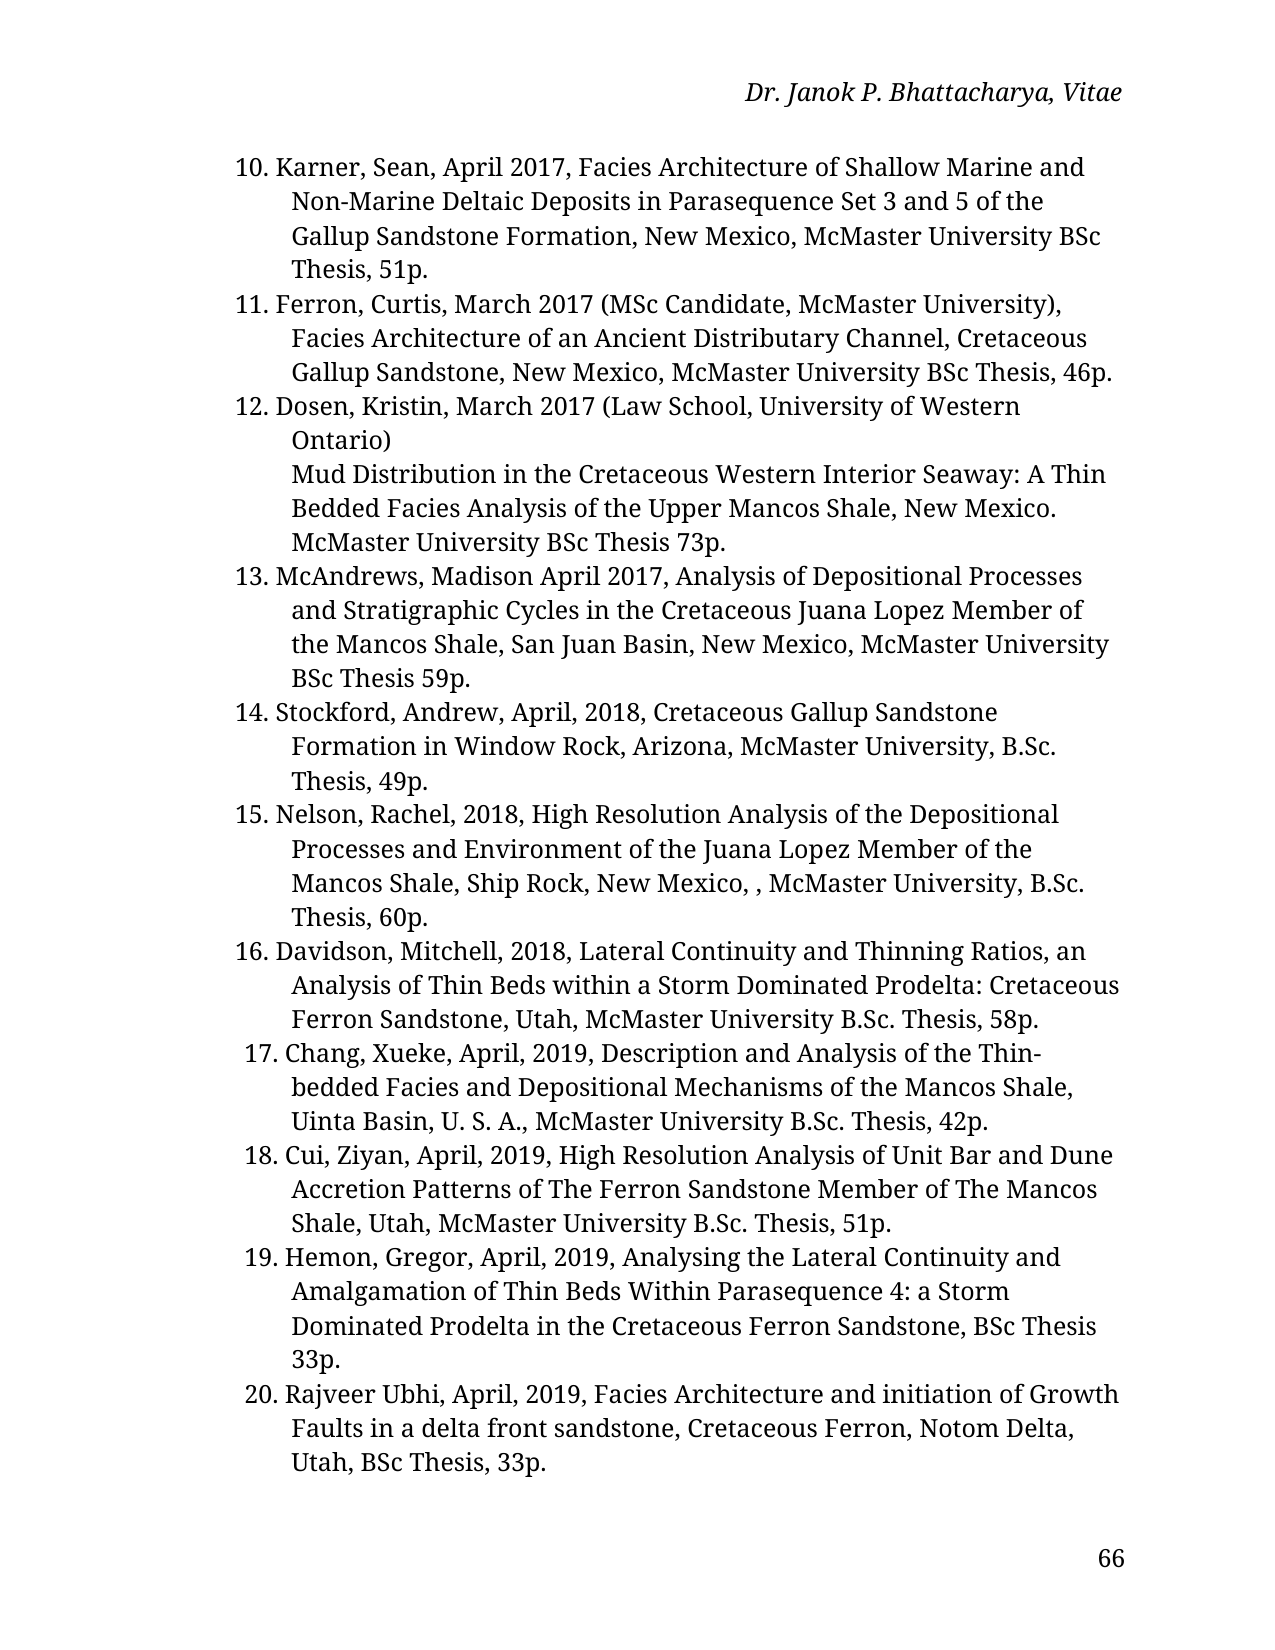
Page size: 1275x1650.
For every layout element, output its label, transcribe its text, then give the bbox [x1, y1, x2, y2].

text 18. Cui, Ziyan, April, 2019, High Resolution Analysis of Unit Bar and Dune Accretion Patterns of The Ferron Sandstone Member of The Mancos Shale, Utah, McMaster University B.Sc. Thesis, 51p. [244, 1138, 1125, 1240]
text 13. McAndrews, Madison April 2017, Analysis of Depositional Processes and Stratigraphic Cycles in the Cretaceous Juana Lopez Member of the Mancos Shale, San Juan Basin, New Mexico, McMaster University BSc Thesis 59p. [235, 559, 1125, 695]
text 16. Davidson, Mitchell, 2018, Lateral Continuity and Thinning Ratios, an Analysis of Thin Beds within a Storm Dominated Prodelta: Cretaceous Ferron Sandstone, Utah, McMaster University B.Sc. Thesis, 58p. [235, 933, 1125, 1036]
text 11. Ferron, Curtis, March 2017 (MSc Candidate, McMaster University), Facies Architecture of an Ancient Distributary Channel, Cretaceous Gallup Sandstone, New Mexico, McMaster University BSc Thesis, 46p. [235, 286, 1125, 388]
text 15. Nelson, Rachel, 2018, High Resolution Analysis of the Depositional Processes and Environment of the Juana Lopez Member of the Mancos Shale, Ship Rock, New Mexico, , McMaster University, B.Sc. Thesis, 60p. [235, 797, 1125, 933]
text 14. Stockford, Andrew, April, 2018, Cretaceous Gallup Sandstone Formation in Window Rock, Arizona, McMaster University, B.Sc. Thesis, 49p. [235, 695, 1125, 797]
text Mud Distribution in the Cretaceous Western Interior Seaway: A Thin Bedded Facies Analysis of the Upper Mancos Shale, New Mexico. McMaster University BSc Thesis 73p. [291, 457, 1125, 559]
text 12. Dosen, Kristin, March 2017 (Law School, University of Western Ontario) [235, 388, 1125, 457]
text 20. Rajveer Ubhi, April, 2019, Facies Architecture and initiation of Growth Faults in a delta front sandstone, Cretaceous Ferron, Notom Delta, Utah, BSc Thesis, 33p. [244, 1376, 1125, 1478]
text 19. Hemon, Gregor, April, 2019, Analysing the Lateral Continuity and Amalgamation of Thin Beds Within Parasequence 4: a Storm Dominated Prodelta in the Cretaceous Ferron Sandstone, BSc Thesis 33p. [244, 1240, 1125, 1376]
text 10. Karner, Sean, April 2017, Facies Architecture of Shallow Marine and Non-Marine Deltaic Deposits in Parasequence Set 3 and 5 of the Gallup Sandstone Formation, New Mexico, McMaster University BSc Thesis, 51p. [235, 150, 1125, 286]
text 17. Chang, Xueke, April, 2019, Description and Analysis of the Thin-bedded Facies and Depositional Mechanisms of the Mancos Shale, Uinta Basin, U. S. A., McMaster University B.Sc. Thesis, 42p. [244, 1036, 1125, 1138]
